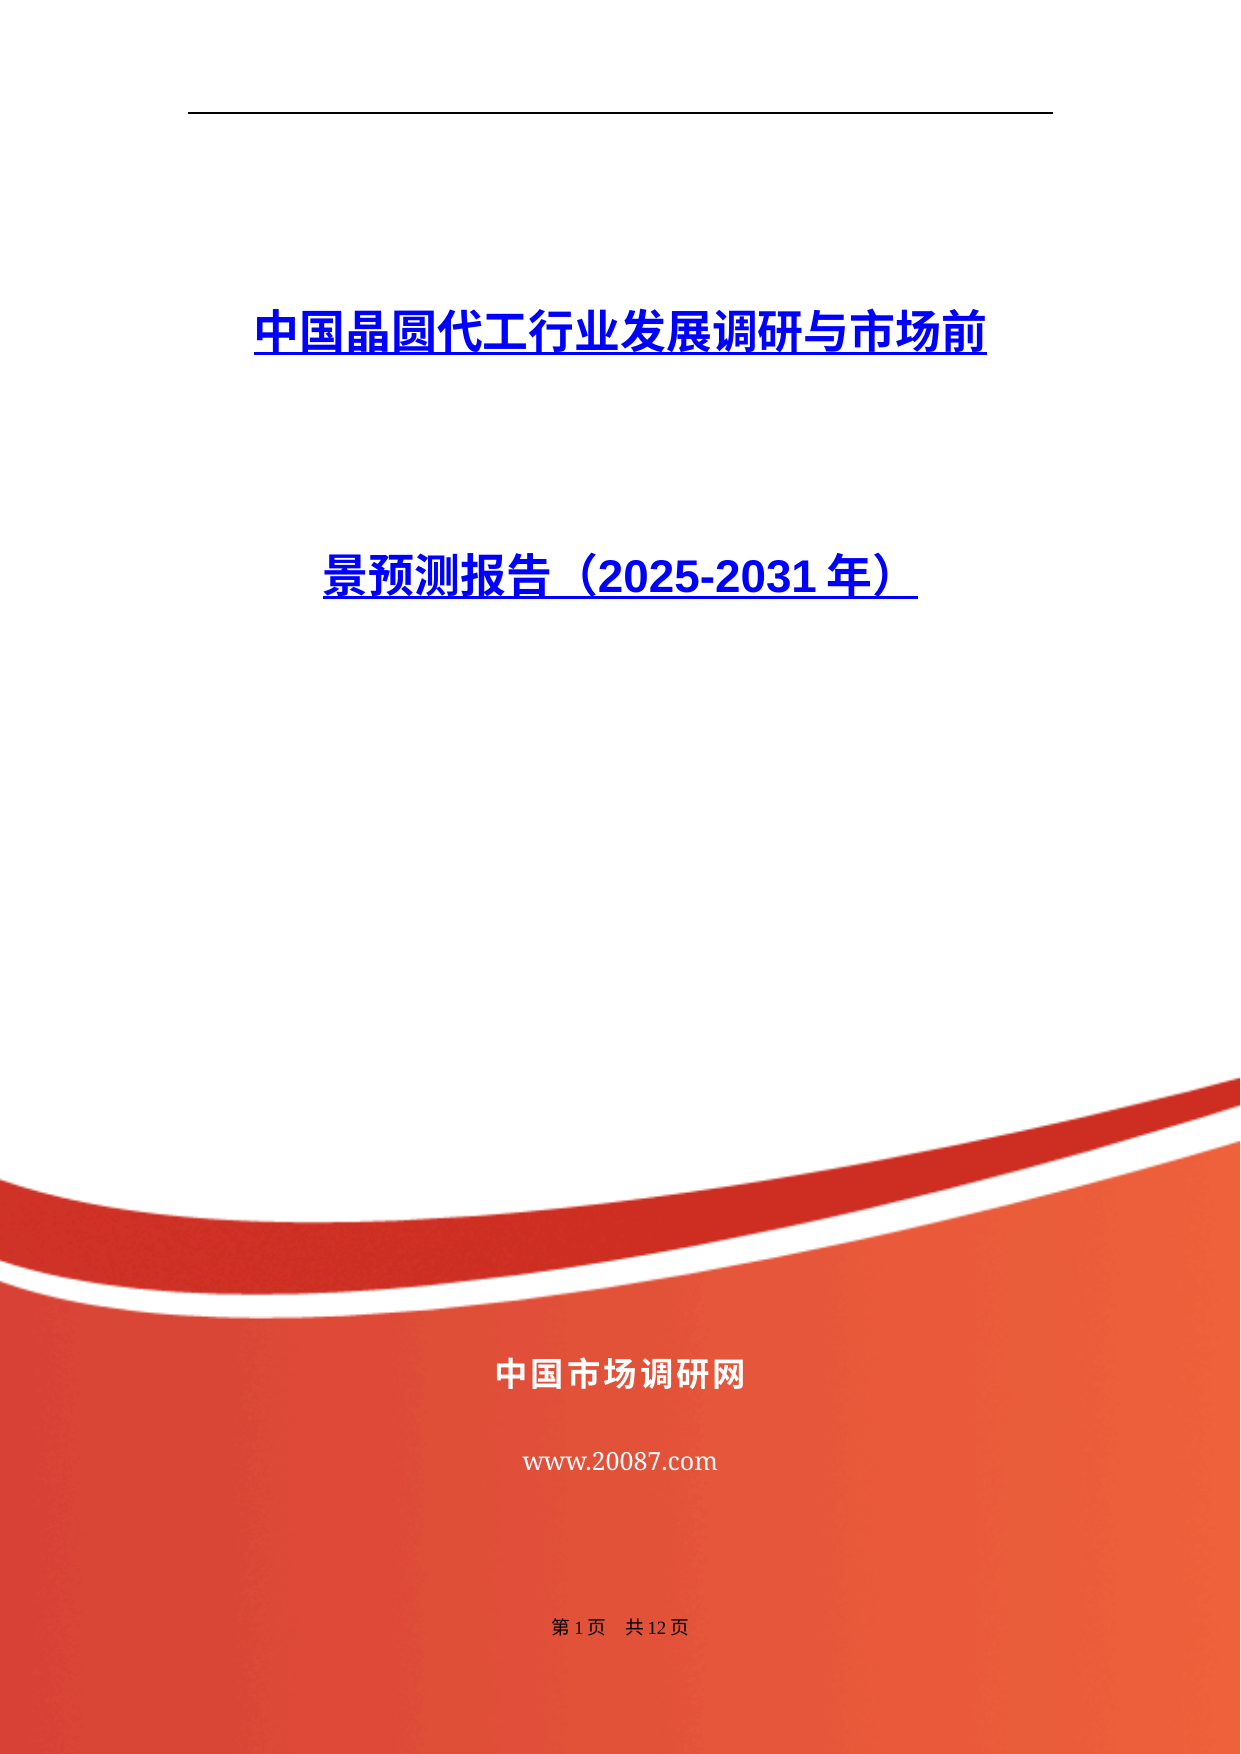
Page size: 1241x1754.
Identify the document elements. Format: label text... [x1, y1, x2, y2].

text www.20087.com [187, 1428, 1053, 1493]
picture [0, 1006, 1241, 1754]
subtitle 中国市场调研网 [187, 1339, 1053, 1404]
table_header 中国晶圆代工行业发展调研与市场前景预测报告（2025-2031年） [188, 207, 1053, 773]
